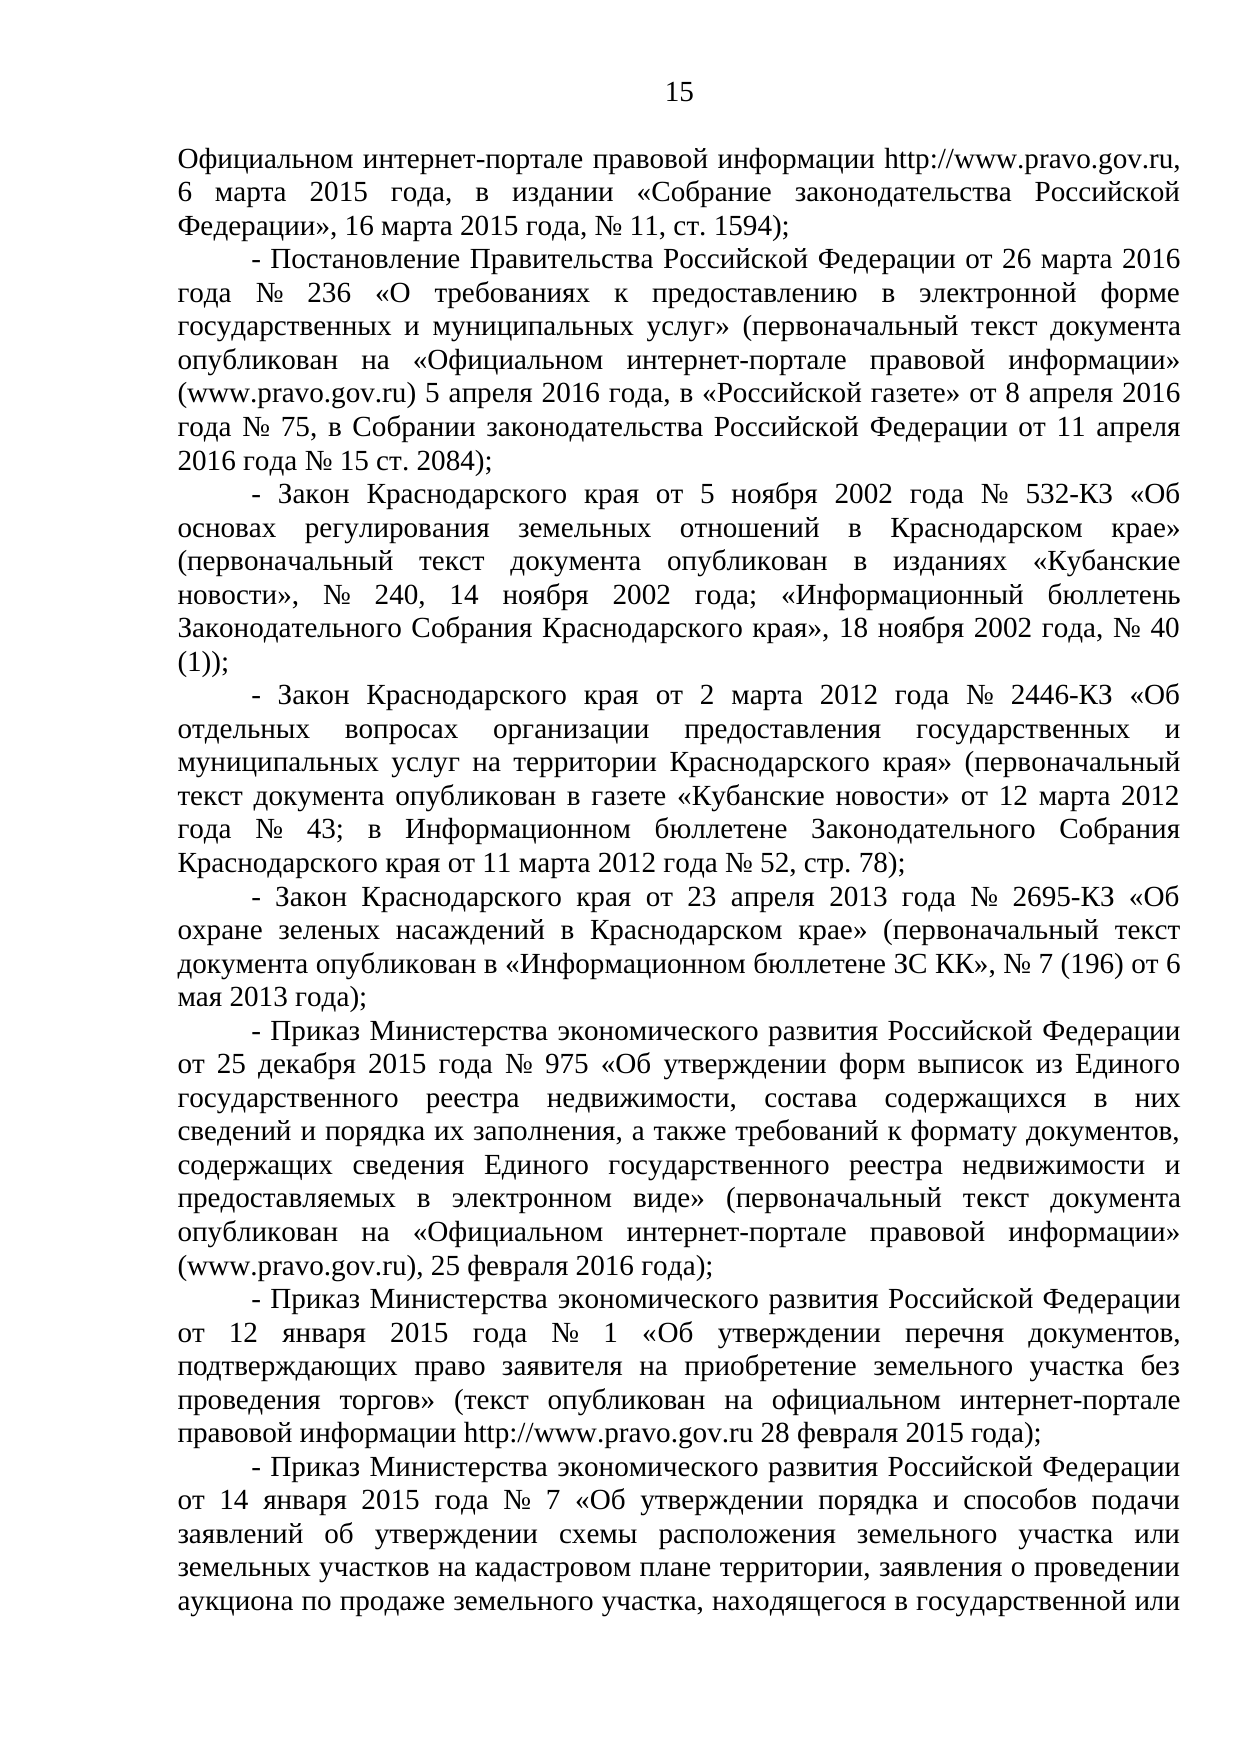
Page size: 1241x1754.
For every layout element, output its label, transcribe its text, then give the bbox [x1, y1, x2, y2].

text - Постановление Правительства Российской Федерации от 26 марта 2016 года № 236 «О требованиях к предоставлению в электронной форме государственных и муниципальных услуг» (первоначальный текст документа опубликован на «Официальном интернет-портале правовой информации» (www.pravo.gov.ru) 5 апреля , в «Российской газете» от 8 апреля 2016 года № 75, в Собрании законодательства Российской Федерации от 11 апреля 2016 года № 15 ст. 2084); [177, 241, 1181, 476]
text - Закон Краснодарского края от 23 апреля 2013 года № 2695-КЗ «Об охране зеленых насаждений в Краснодарском крае» (первоначальный текст документа опубликован в «Информационном бюллетене ЗС КК», № 7 (196) от 6 мая 2013 года); [177, 879, 1181, 1013]
text - Закон Краснодарского края от 5 ноября 2002 года № 532-К3 «Об основах регулирования земельных отношений в Краснодарском крае» (первоначальный текст документа опубликован в изданиях «Кубанские новости», № 240, 14 ноября 2002 года; «Информационный бюллетень Законодательного Собрания Краснодарского края», 18 ноября 2002 года, № 40 (1)); [177, 476, 1181, 677]
text - Приказ Министерства экономического развития Российской Федерации от 12 января 2015 года № 1 «Об утверждении перечня документов, подтверждающих право заявителя на приобретение земельного участка без проведения торгов» (текст опубликован на официальном интернет-портале правовой информации http://www.pravo.gov.ru 28 февраля 2015 года); [177, 1281, 1181, 1449]
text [177, 1449, 1181, 1617]
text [177, 141, 1181, 241]
text - Приказ Министерства экономического развития Российской Федерации от 25 декабря 2015 года № 975 «Об утверждении форм выписок из Единого государственного реестра недвижимости, состава содержащихся в них сведений и порядка их заполнения, а также требований к формату документов, содержащих сведения Единого государственного реестра недвижимости и предоставляемых в электронном виде» (первоначальный текст документа опубликован на «Официальном интернет-портале правовой информации» (www.pravo.gov.ru), 25 февраля 2016 года); [177, 1013, 1181, 1281]
text - Закон Краснодарского края от 2 марта 2012 года № 2446-КЗ «Об отдельных вопросах организации предоставления государственных и муниципальных услуг на территории Краснодарского края» (первоначальный текст документа опубликован в газете «Кубанские новости» от 12 марта 2012 года № 43; в Информационном бюллетене Законодательного Собрания Краснодарского края от 11 марта 2012 года № 52, стр. 78); [177, 677, 1181, 879]
